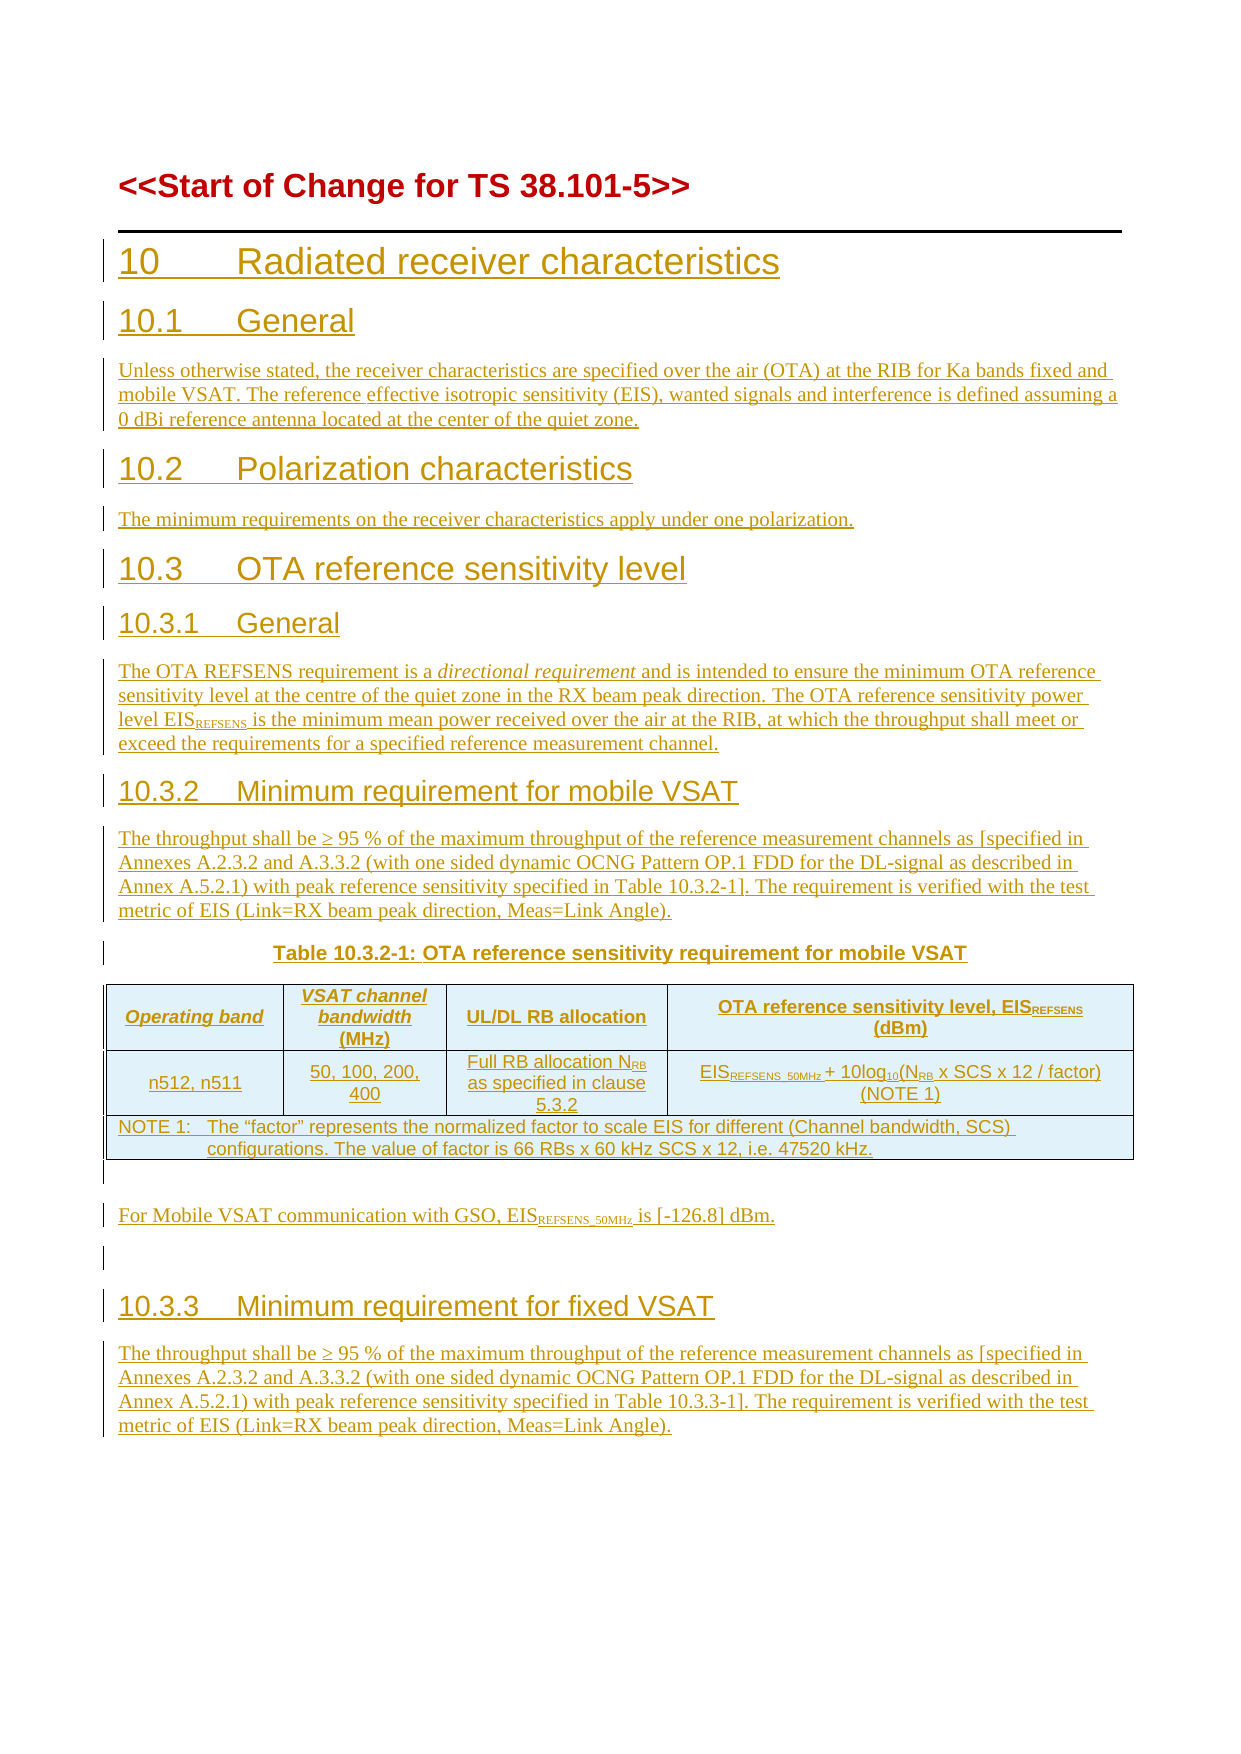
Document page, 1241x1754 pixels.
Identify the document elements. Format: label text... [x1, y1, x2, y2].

subtitle <<Start of Change for TS 38.101-5>> [118, 166, 1122, 205]
